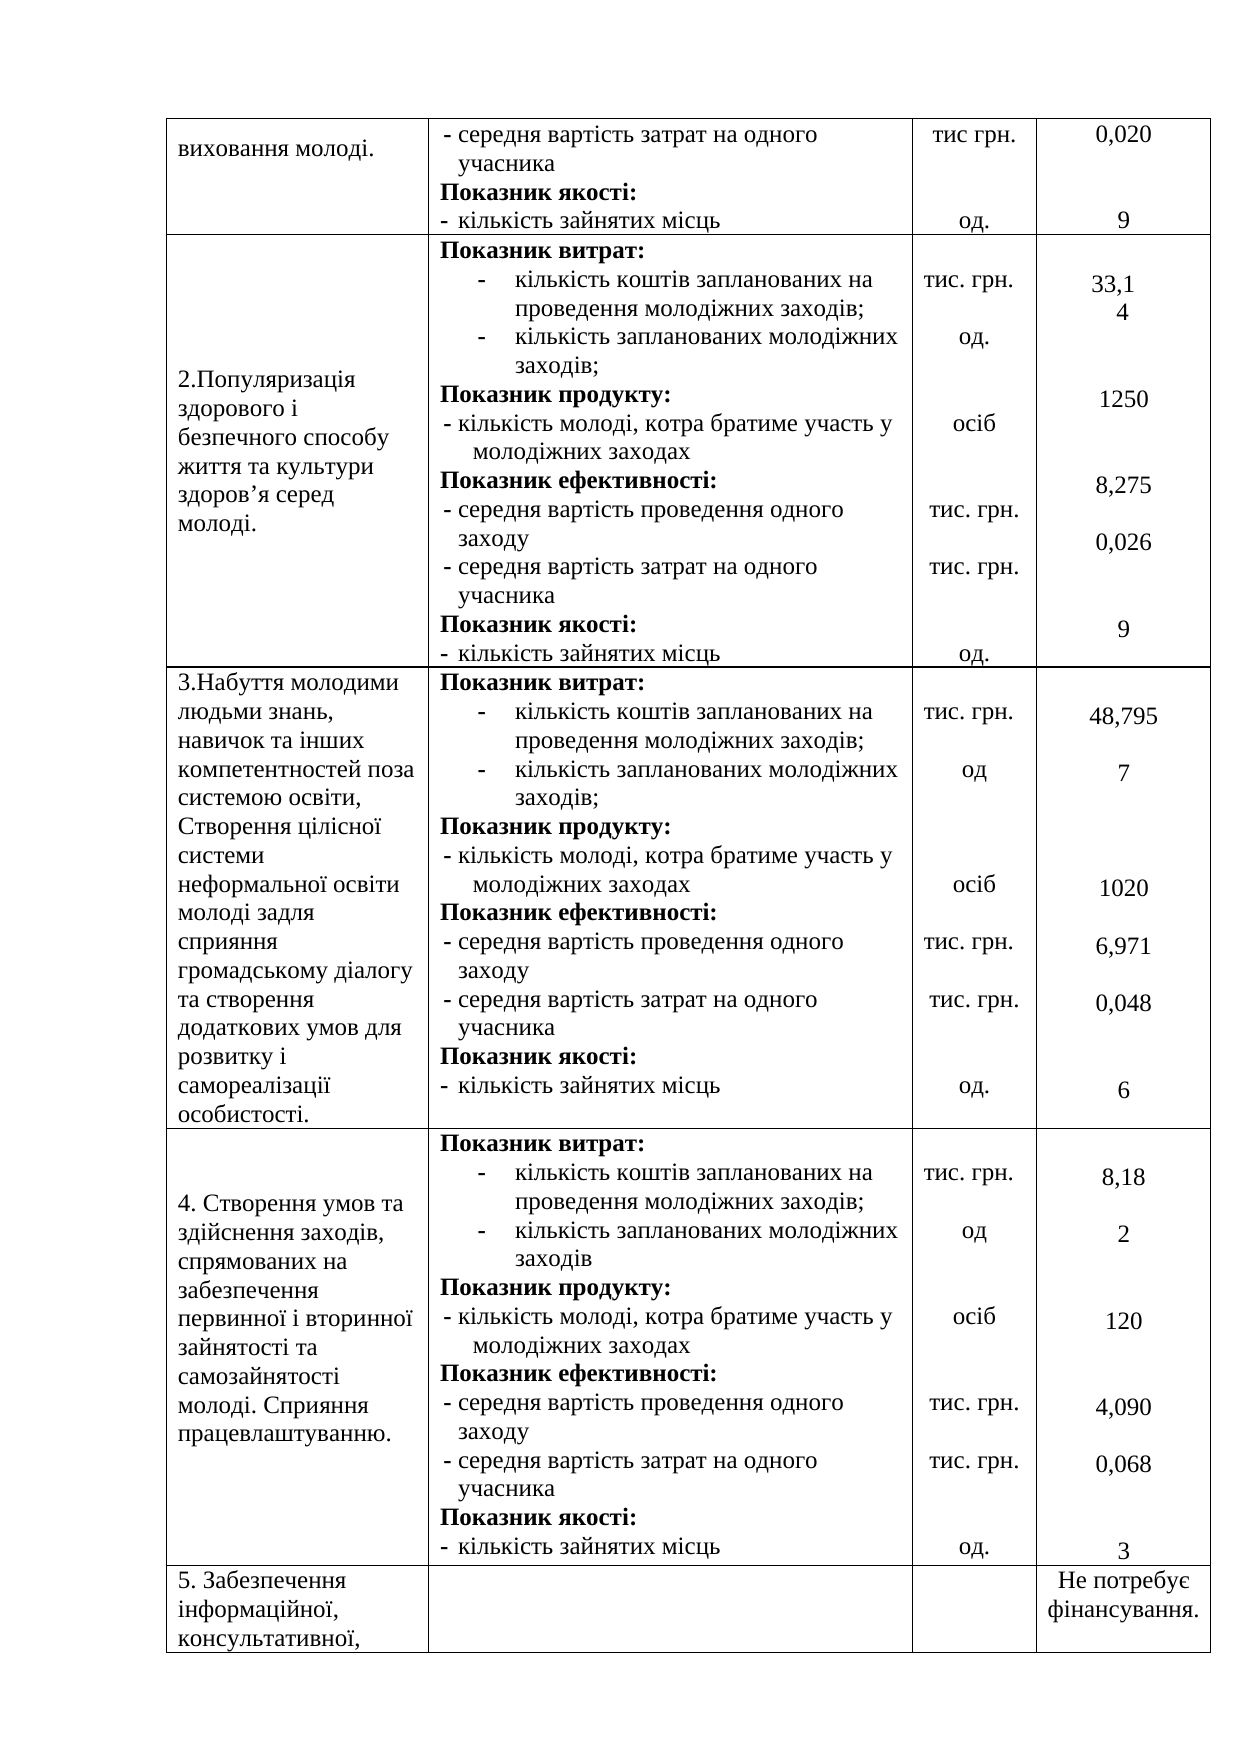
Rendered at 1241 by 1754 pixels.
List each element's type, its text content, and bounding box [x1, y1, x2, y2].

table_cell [167, 119, 428, 234]
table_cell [1037, 119, 1210, 234]
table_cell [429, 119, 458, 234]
table_cell Показник витрат: кількість коштів запланованих на проведення молодіжних заходів; кількість запланованих молодіжних заходів Показник продукту: кількість молоді, котра братиме участь у молодіжних заходах Показник ефективності: середня вартість проведення одного заходу середня вартість затрат на одного учасника Показник якості: кількість зайнятих місць [429, 1129, 912, 1564]
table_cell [913, 119, 1036, 234]
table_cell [1037, 1566, 1210, 1652]
table_cell 4. Створення умов та здійснення заходів, спрямованих на забезпечення первинної і вторинної зайнятості та самозайнятості молоді. Сприяння працевлаштуванню. [167, 1129, 428, 1564]
table_cell 2.Популяризація здорового і безпечного способу життя та культури здоров’я серед молоді. [167, 235, 428, 666]
table_cell Показник витрат: кількість коштів запланованих на проведення молодіжних заходів; кількість запланованих молодіжних заходів; Показник продукту: кількість молоді, котра братиме участь у молодіжних заходах Показник ефективності: середня вартість проведення одного заходу середня вартість затрат на одного учасника Показник якості: кількість зайнятих місць [429, 668, 912, 1127]
table_cell тис. грн. од осіб тис. грн. тис. грн. од. [913, 1129, 1036, 1564]
table_cell тис. грн. од осіб тис. грн. тис. грн. од. [913, 668, 1036, 1127]
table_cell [167, 1566, 428, 1652]
table_cell 33,1 4 1250 8,275 0,026 9 [1037, 235, 1210, 666]
table_cell 8,18 2 120 4,090 0,068 3 [1037, 1129, 1210, 1564]
table_cell [913, 1566, 1036, 1652]
table_cell 48,795 7 1020 6,971 0,048 6 [1037, 668, 1210, 1127]
table_cell 3.Набуття молодими людьми знань, навичок та інших компетентностей поза системою освіти, Створення цілісної системи неформальної освіти молоді задля сприяння громадському діалогу та створення додаткових умов для розвитку і самореалізації особистості. [167, 668, 428, 1127]
table_cell тис. грн. од. осіб тис. грн. тис. грн. од. [913, 235, 1036, 666]
table_cell Показник витрат: кількість коштів запланованих на проведення молодіжних заходів; кількість запланованих молодіжних заходів; Показник продукту: кількість молоді, котра братиме участь у молодіжних заходах Показник ефективності: середня вартість проведення одного заходу середня вартість затрат на одного учасника Показник якості: кількість зайнятих місць [429, 235, 912, 666]
table_cell [429, 1566, 912, 1652]
